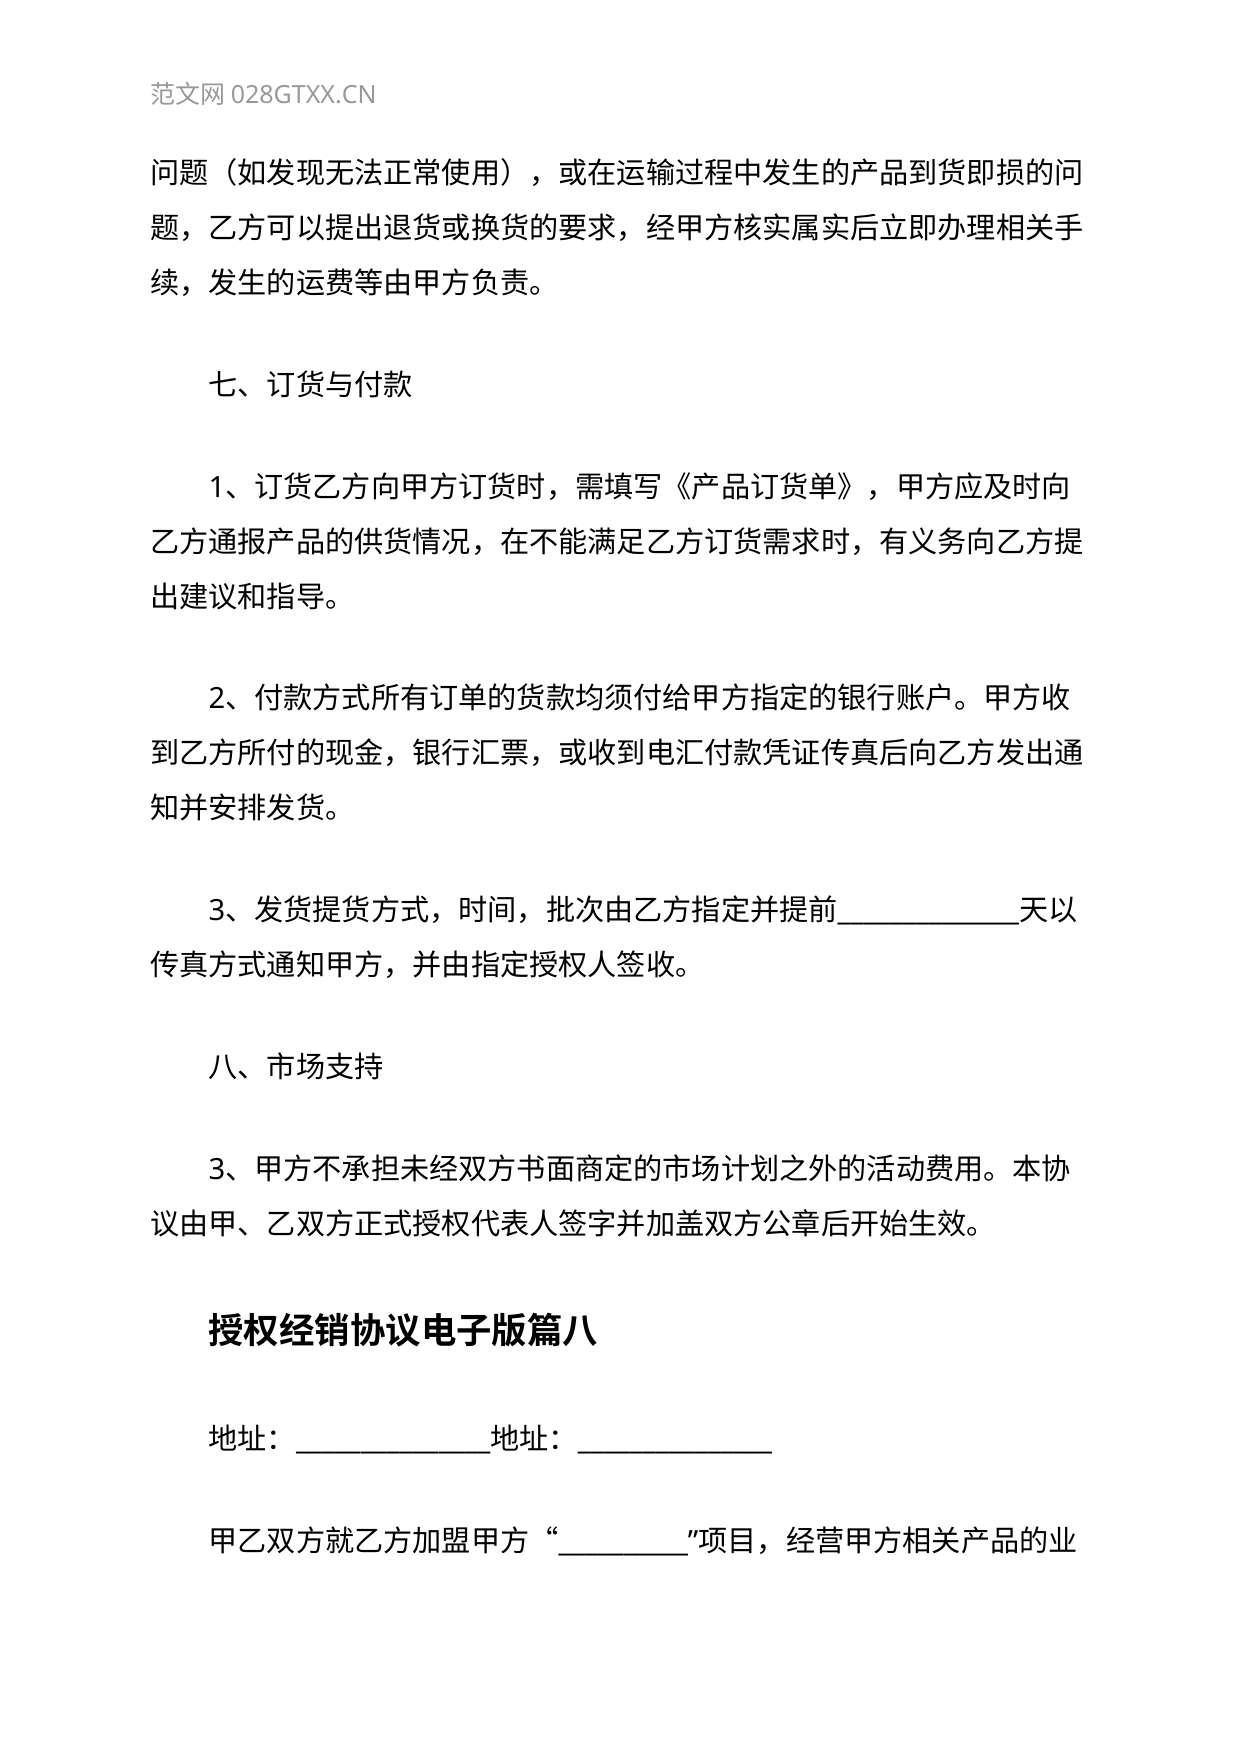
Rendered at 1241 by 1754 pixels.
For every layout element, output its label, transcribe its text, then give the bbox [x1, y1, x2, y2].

text 2、付款方式所有订单的货款均须付给甲方指定的银行账户。甲方收到乙方所付的现金，银行汇票，或收到电汇付款凭证传真后向乙方发出通知并安排发货。 [150, 675, 1090, 827]
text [150, 1517, 1090, 1560]
text 3、发货提货方式，时间，批次由乙方指定并提前______________天以传真方式通知甲方，并由指定授权人签收。 [150, 887, 1090, 984]
text 3、甲方不承担未经双方书面商定的市场计划之外的活动费用。本协议由甲、乙双方正式授权代表人签字并加盖双方公章后开始生效。 [150, 1145, 1090, 1242]
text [150, 150, 1090, 302]
text 七、订货与付款 [150, 362, 1090, 404]
text 地址：_______________地址：_______________ [150, 1415, 1090, 1458]
text 授权经销协议电子版篇八 [150, 1302, 1090, 1353]
text 八、市场支持 [150, 1043, 1090, 1086]
text 1、订货乙方向甲方订货时，需填写《产品订货单》，甲方应及时向乙方通报产品的供货情况，在不能满足乙方订货需求时，有义务向乙方提出建议和指导。 [150, 463, 1090, 616]
